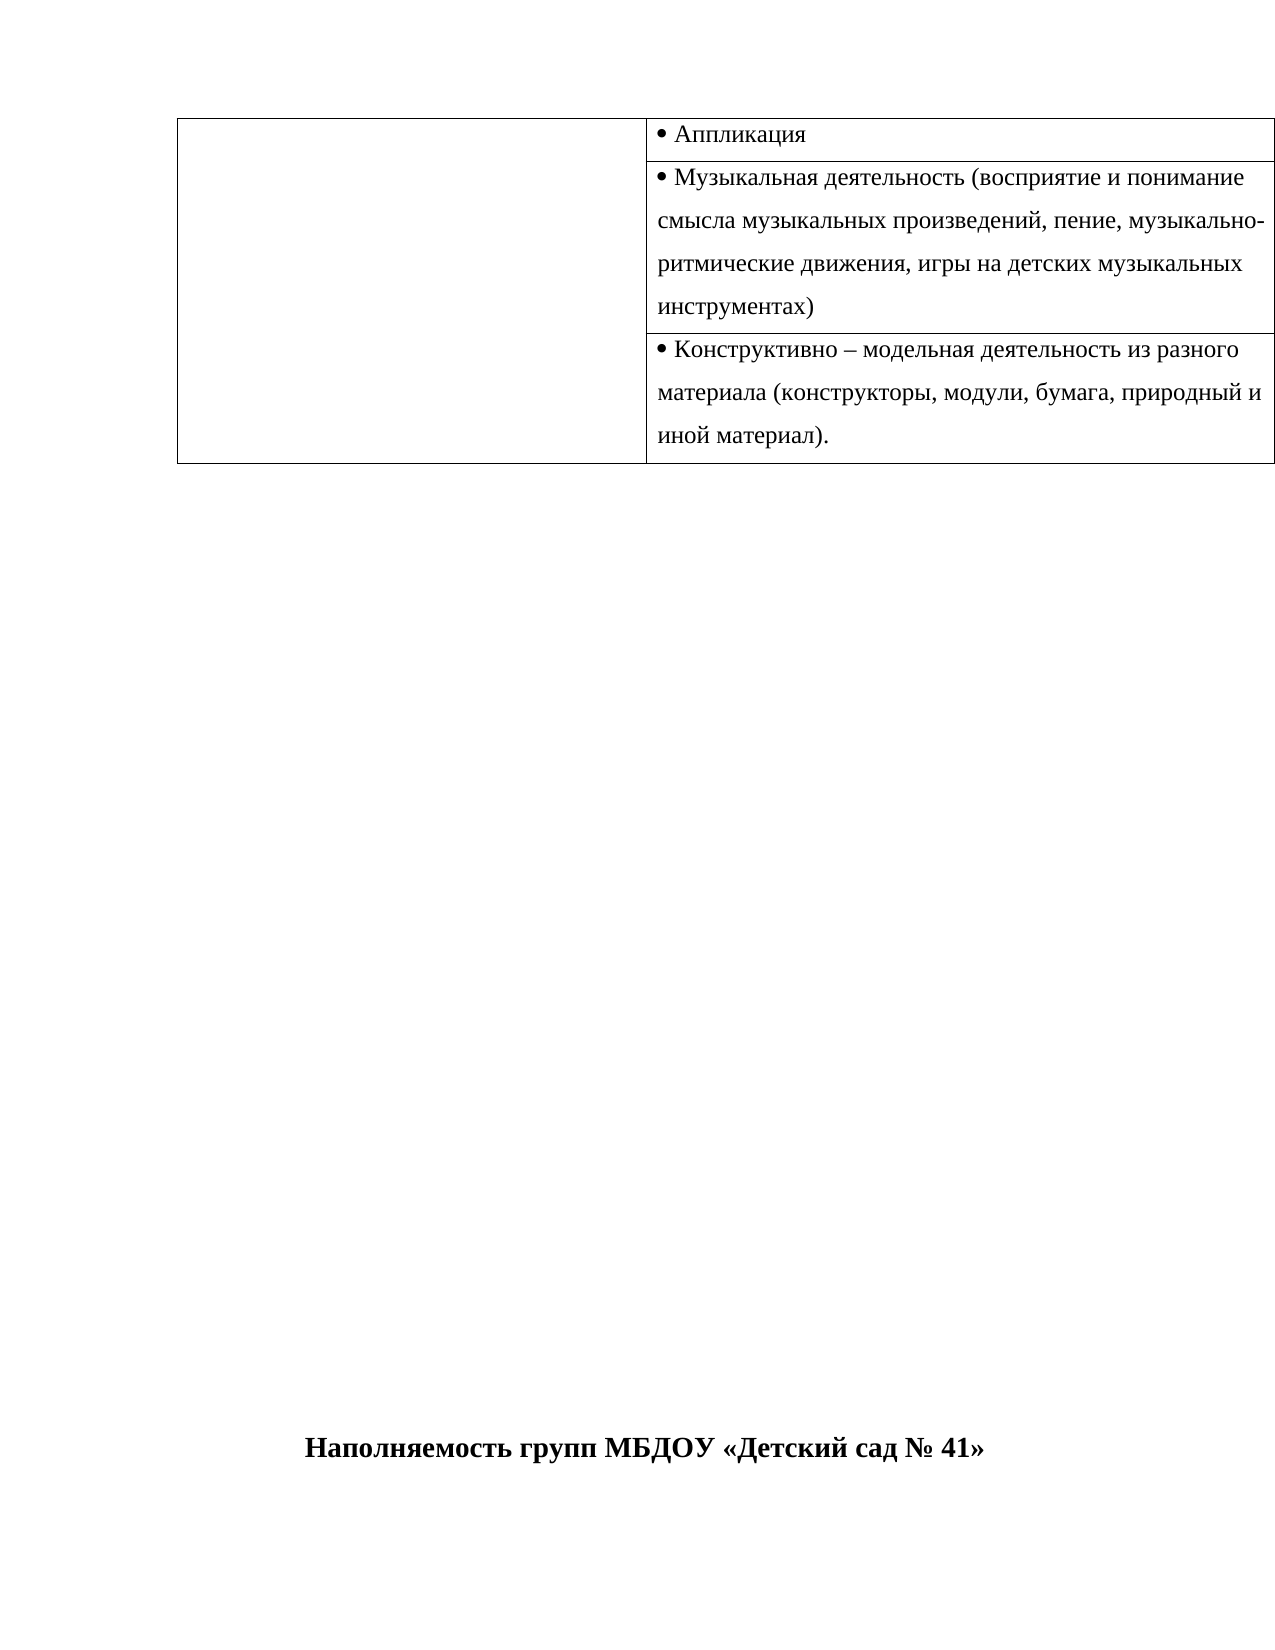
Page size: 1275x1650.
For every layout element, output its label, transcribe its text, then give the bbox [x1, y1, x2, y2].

table_cell Музыкальная деятельность (восприятие и понимание смысла музыкальных произведений, пение, музыкально-ритмические движения, игры на детских музыкальных инструментах) [647, 162, 1274, 333]
text Наполняемость групп МБДОУ «Детский сад № 41» [103, 1430, 1186, 1463]
table_cell Конструктивно – модельная деятельность из разного материала (конструкторы, модули, бумага, природный и иной материал). [647, 334, 1274, 462]
table_cell Аппликация [647, 119, 1274, 161]
